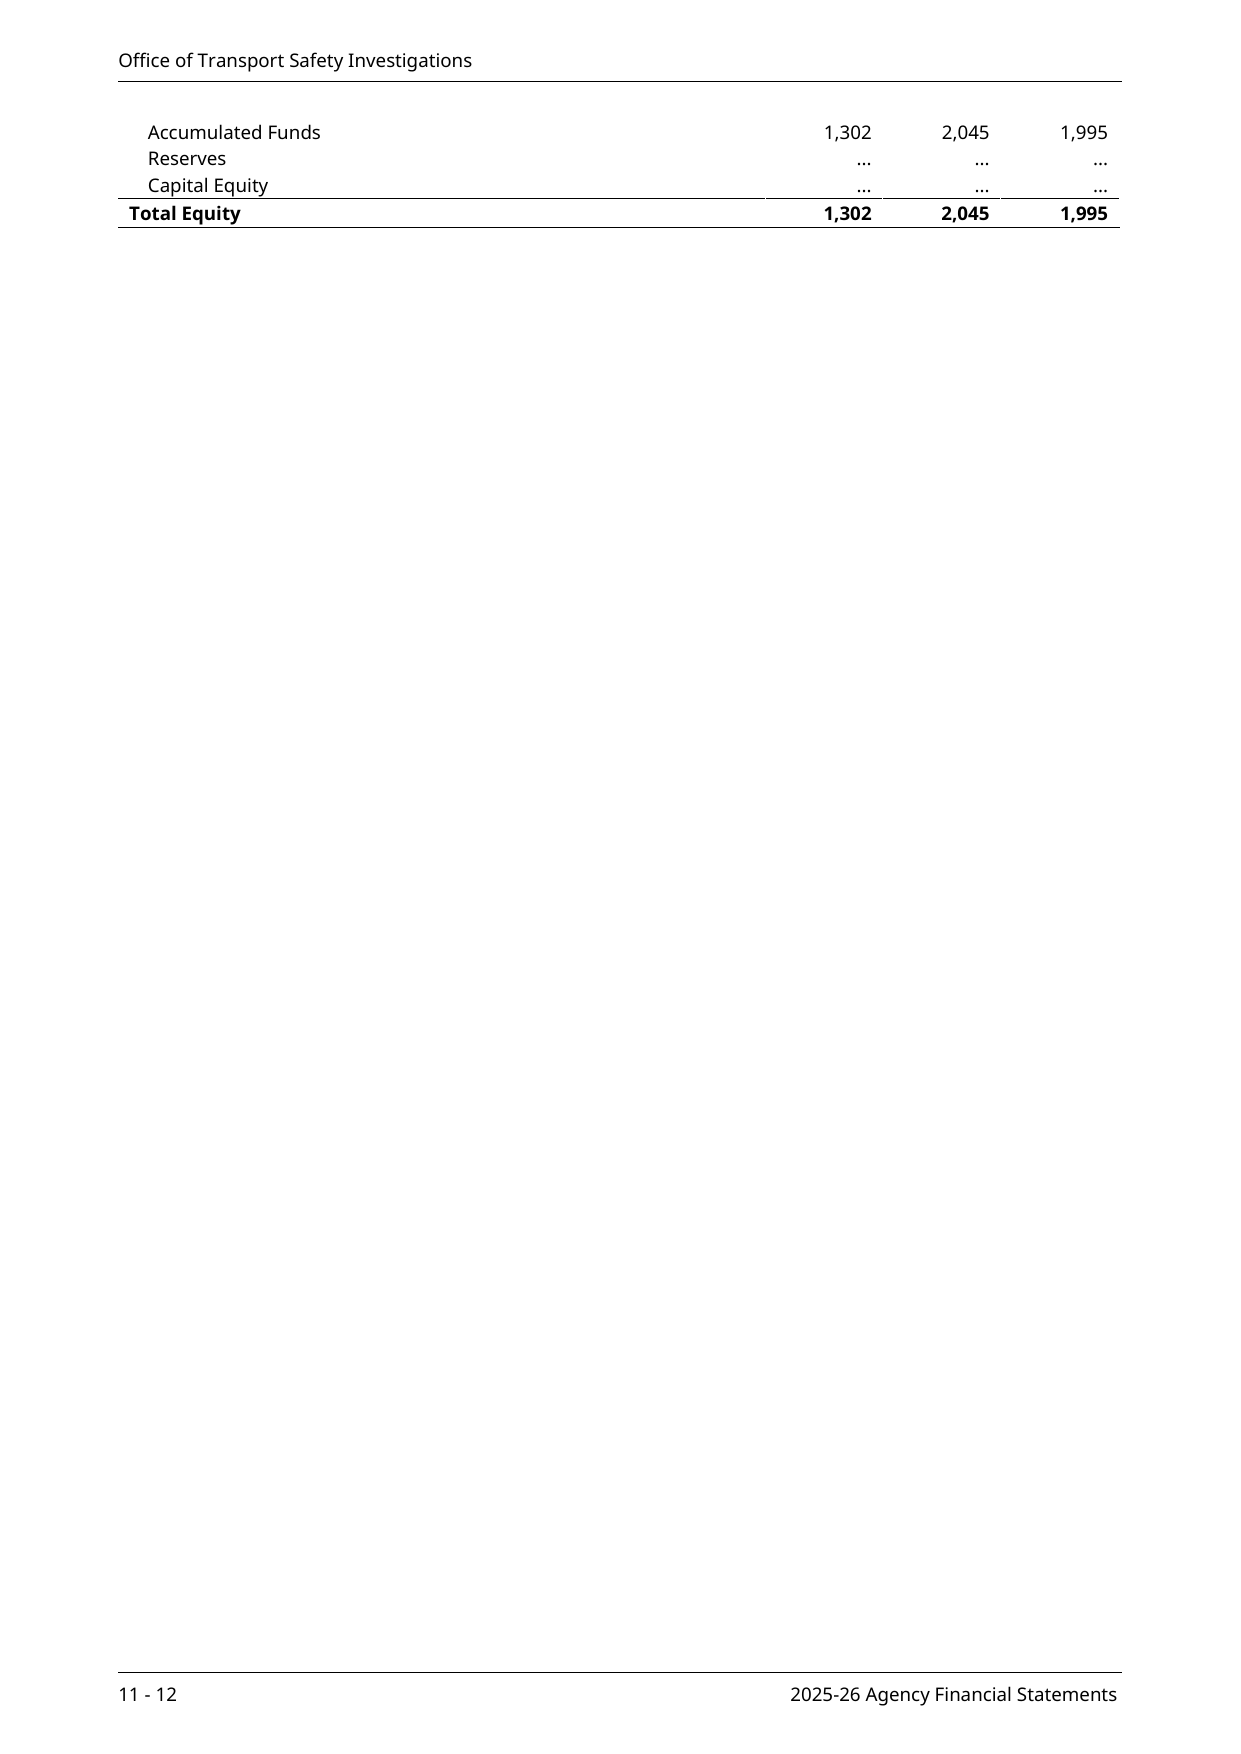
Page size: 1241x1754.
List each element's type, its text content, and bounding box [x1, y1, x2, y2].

table_cell ... [1001, 172, 1119, 198]
table_cell Reserves [118, 146, 765, 171]
table_cell Capital Equity [118, 172, 765, 198]
table_cell 1,995 [1001, 119, 1119, 145]
table_cell 2,045 [883, 119, 1000, 145]
table_cell 2,045 [883, 199, 1000, 227]
table_cell ... [766, 172, 882, 198]
table_cell Total Equity [118, 199, 765, 227]
table_cell ... [883, 172, 1000, 198]
table_cell Accumulated Funds [118, 119, 765, 145]
table_cell ... [766, 146, 882, 171]
table_cell 1,302 [766, 119, 882, 145]
table_cell 1,995 [1001, 199, 1119, 227]
table_cell ... [883, 146, 1000, 171]
table_cell 1,302 [766, 199, 882, 227]
table_cell ... [1001, 146, 1119, 171]
